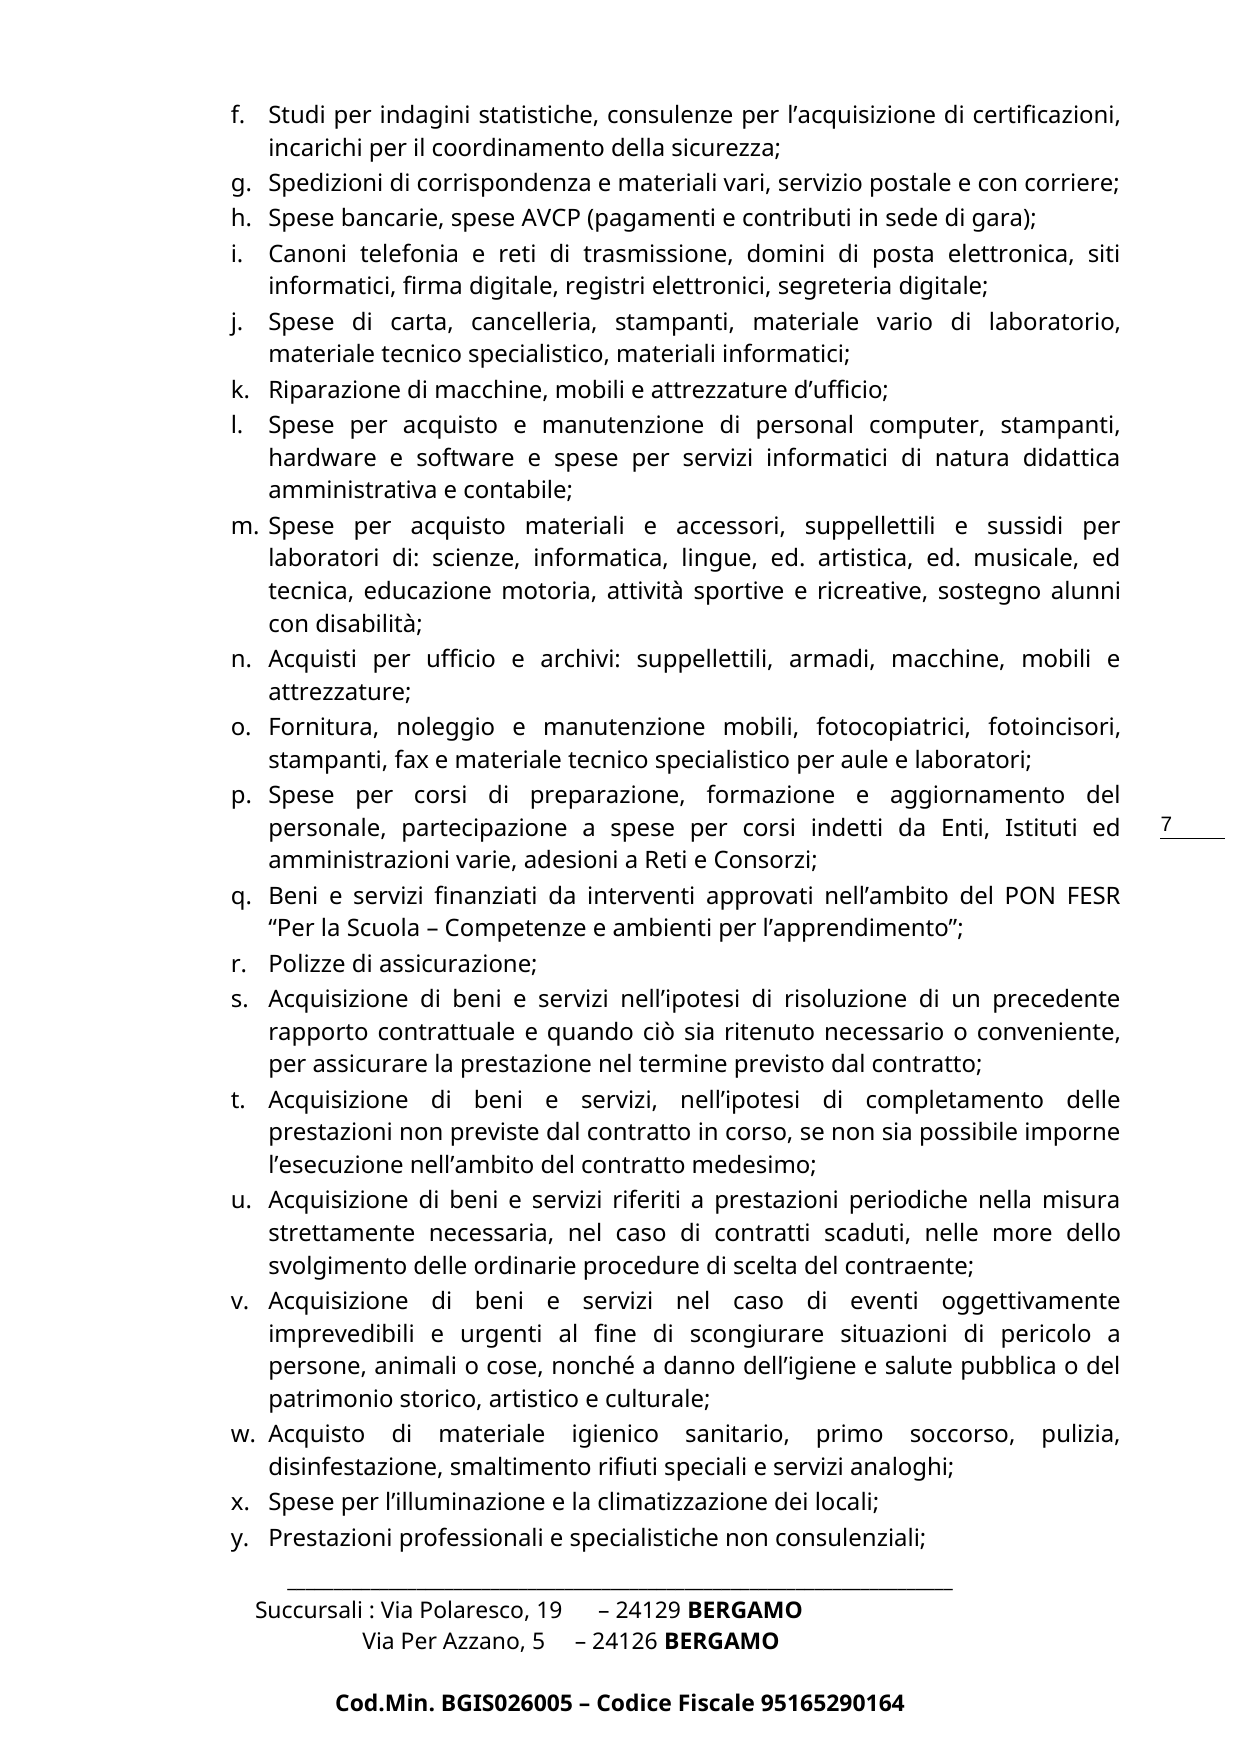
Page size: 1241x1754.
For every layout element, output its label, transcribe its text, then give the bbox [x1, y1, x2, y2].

list Spedizioni di corrispondenza e materiali vari, servizio postale e con corriere; [231, 166, 1122, 198]
list Polizze di assicurazione; [231, 947, 1122, 979]
list Riparazione di macchine, mobili e attrezzature d’ufficio; [231, 373, 1122, 405]
list Acquisizione di beni e servizi nel caso di eventi oggettivamente imprevedibili e urgenti al fine di scongiurare situazioni di pericolo a persone, animali o cose, nonché a danno dell’igiene e salute pubblica o del patrimonio storico, artistico e culturale; [231, 1284, 1122, 1414]
list Acquisti per ufficio e archivi: suppellettili, armadi, macchine, mobili e attrezzature; [231, 642, 1122, 707]
list Acquisizione di beni e servizi riferiti a prestazioni periodiche nella misura strettamente necessaria, nel caso di contratti scaduti, nelle more dello svolgimento delle ordinarie procedure di scelta del contraente; [231, 1183, 1122, 1281]
list Spese bancarie, spese AVCP (pagamenti e contributi in sede di gara); [231, 201, 1122, 234]
list Acquisto di materiale igienico sanitario, primo soccorso, pulizia, disinfestazione, smaltimento rifiuti speciali e servizi analoghi; [231, 1417, 1122, 1482]
list Spese per acquisto materiali e accessori, suppellettili e sussidi per laboratori di: scienze, informatica, lingue, ed. artistica, ed. musicale, ed tecnica, educazione motoria, attività sportive e ricreative, sostegno alunni con disabilità; [231, 509, 1122, 639]
list Beni e servizi finanziati da interventi approvati nell’ambito del PON FESR “Per la Scuola – Competenze e ambienti per l’apprendimento”; [231, 878, 1122, 944]
list Spese per l’illuminazione e la climatizzazione dei locali; [231, 1485, 1122, 1518]
list Spese per acquisto e manutenzione di personal computer, stampanti, hardware e software e spese per servizi informatici di natura didattica amministrativa e contabile; [231, 408, 1122, 506]
list Spese per corsi di preparazione, formazione e aggiornamento del personale, partecipazione a spese per corsi indetti da Enti, Istituti ed amministrazioni varie, adesioni a Reti e Consorzi; [231, 778, 1122, 876]
list Fornitura, noleggio e manutenzione mobili, fotocopiatrici, fotoincisori, stampanti, fax e materiale tecnico specialistico per aule e laboratori; [231, 710, 1122, 775]
list Prestazioni professionali e specialistiche non consulenziali; [231, 1521, 1122, 1553]
list Canoni telefonia e reti di trasmissione, domini di posta elettronica, siti informatici, firma digitale, registri elettronici, segreteria digitale; [231, 237, 1122, 302]
list Spese di carta, cancelleria, stampanti, materiale vario di laboratorio, materiale tecnico specialistico, materiali informatici; [231, 304, 1122, 370]
list Acquisizione di beni e servizi, nell’ipotesi di completamento delle prestazioni non previste dal contratto in corso, se non sia possibile imporne l’esecuzione nell’ambito del contratto medesimo; [231, 1083, 1122, 1180]
list Acquisizione di beni e servizi nell’ipotesi di risoluzione di un precedente rapporto contrattuale e quando ciò sia ritenuto necessario o conveniente, per assicurare la prestazione nel termine previsto dal contratto; [231, 982, 1122, 1080]
list Studi per indagini statistiche, consulenze per l’acquisizione di certificazioni, incarichi per il coordinamento della sicurezza; [231, 98, 1122, 163]
